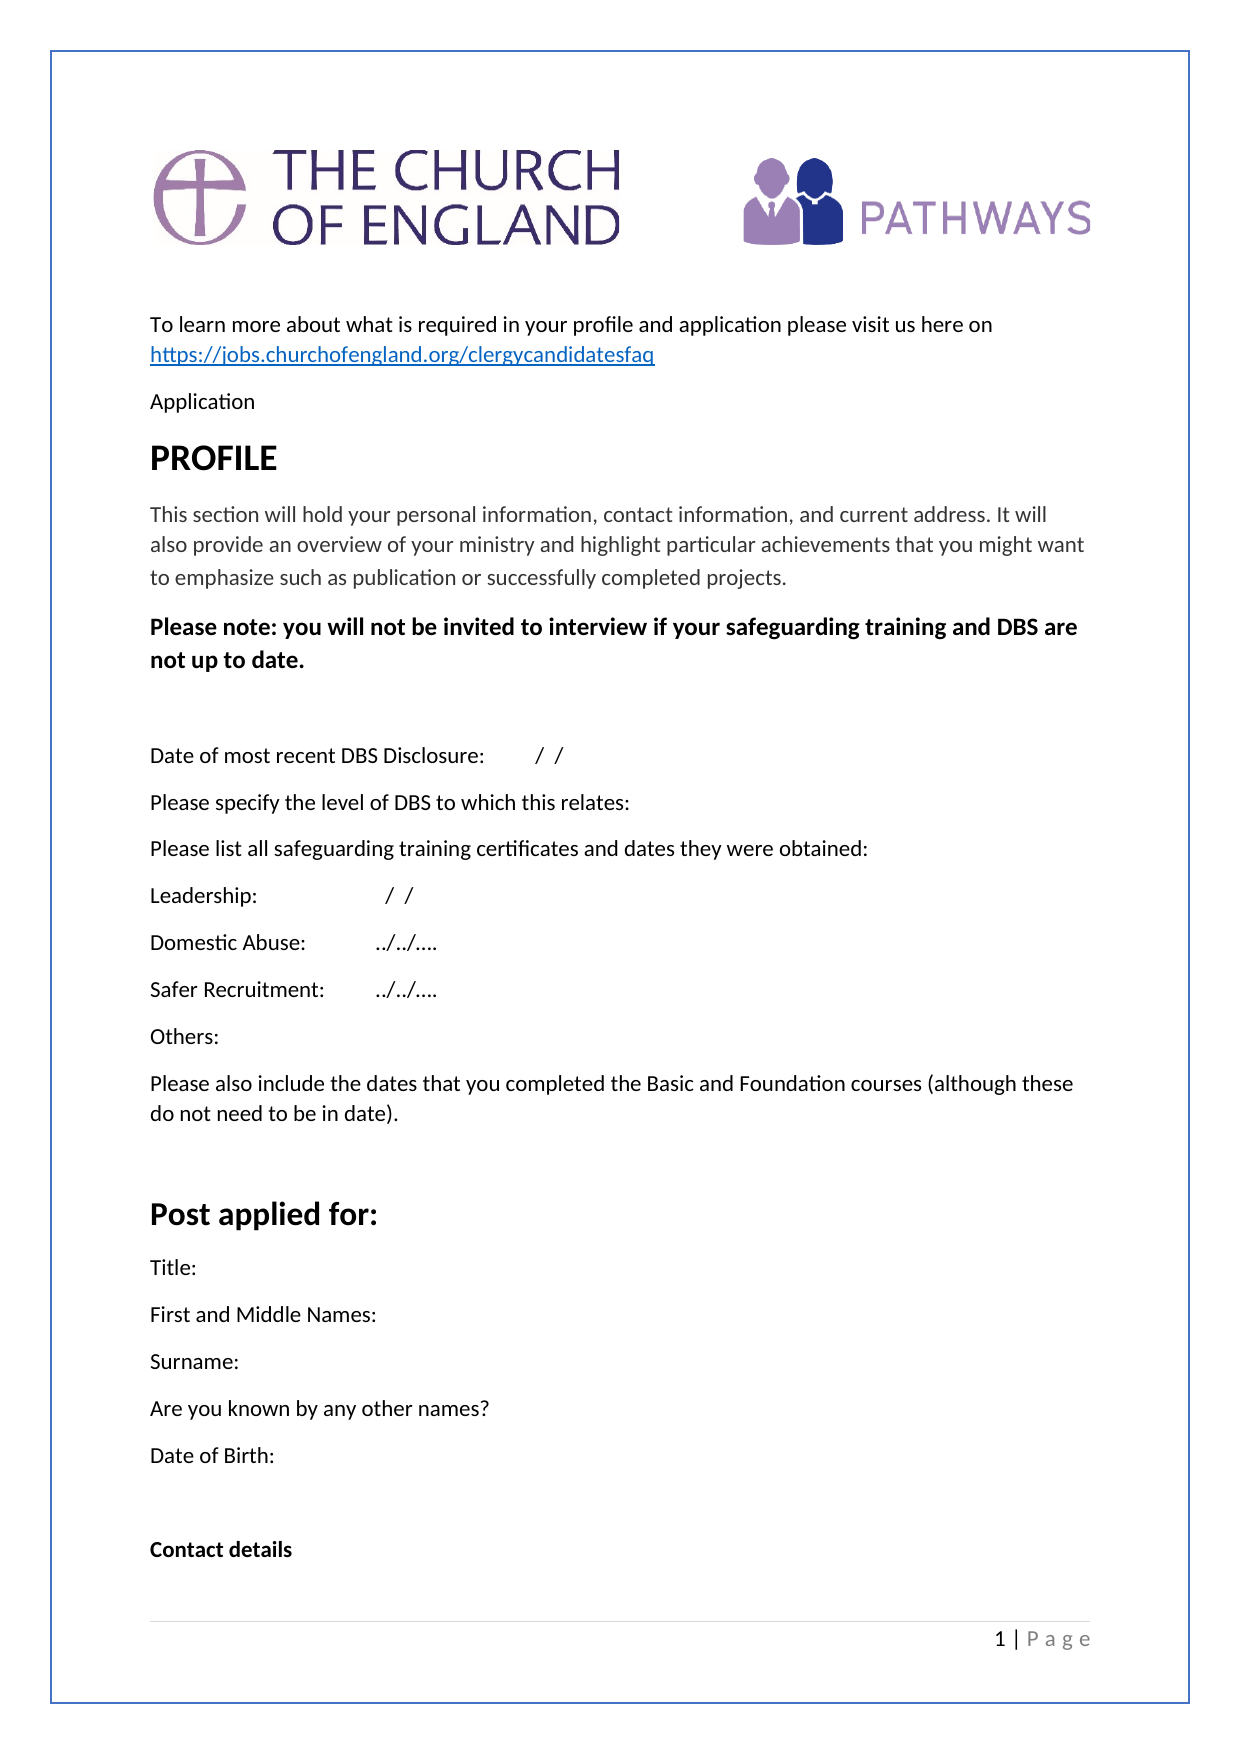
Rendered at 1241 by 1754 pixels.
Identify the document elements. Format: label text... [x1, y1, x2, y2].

text Date of Birth: [150, 1441, 1090, 1469]
text Others: [150, 1022, 1090, 1050]
picture [153, 150, 620, 245]
text First and Middle Names: [150, 1300, 1090, 1328]
text Date of most recent DBS Disclosure: / / [150, 741, 1090, 769]
text Title: [150, 1253, 1090, 1282]
text Leadership: / / [150, 881, 1090, 909]
text Please also include the dates that you completed the Basic and Foundation courses (although these do not need to be in date). [150, 1069, 1090, 1127]
text Contact details [150, 1535, 1090, 1563]
text Application [150, 387, 1090, 415]
text Safer Recruitment: ../../…. [150, 975, 1090, 1003]
text Please specify the level of DBS to which this relates: [150, 788, 1090, 816]
picture [743, 158, 1091, 245]
text Please note: you will not be invited to interview if your safeguarding training and DBS are not up to date. [150, 611, 1090, 675]
text Domestic Abuse: ../../…. [150, 928, 1090, 956]
text Surname: [150, 1347, 1090, 1375]
text To learn more about what is required in your profile and application please visit us here on https://jobs.churchofengland.org/clergycandidatesfaq [150, 310, 1090, 368]
text This section will hold your personal information, contact information, and current address. It will also provide an overview of your ministry and highlight particular achievements that you might want to emphasize such as publication or successfully completed projects. [150, 500, 1090, 592]
text PROFILE [150, 434, 1090, 480]
text Please list all safeguarding training certificates and dates they were obtained: [150, 834, 1090, 863]
text Are you known by any other names? [150, 1394, 1090, 1422]
text Post applied for: [150, 1193, 1090, 1234]
